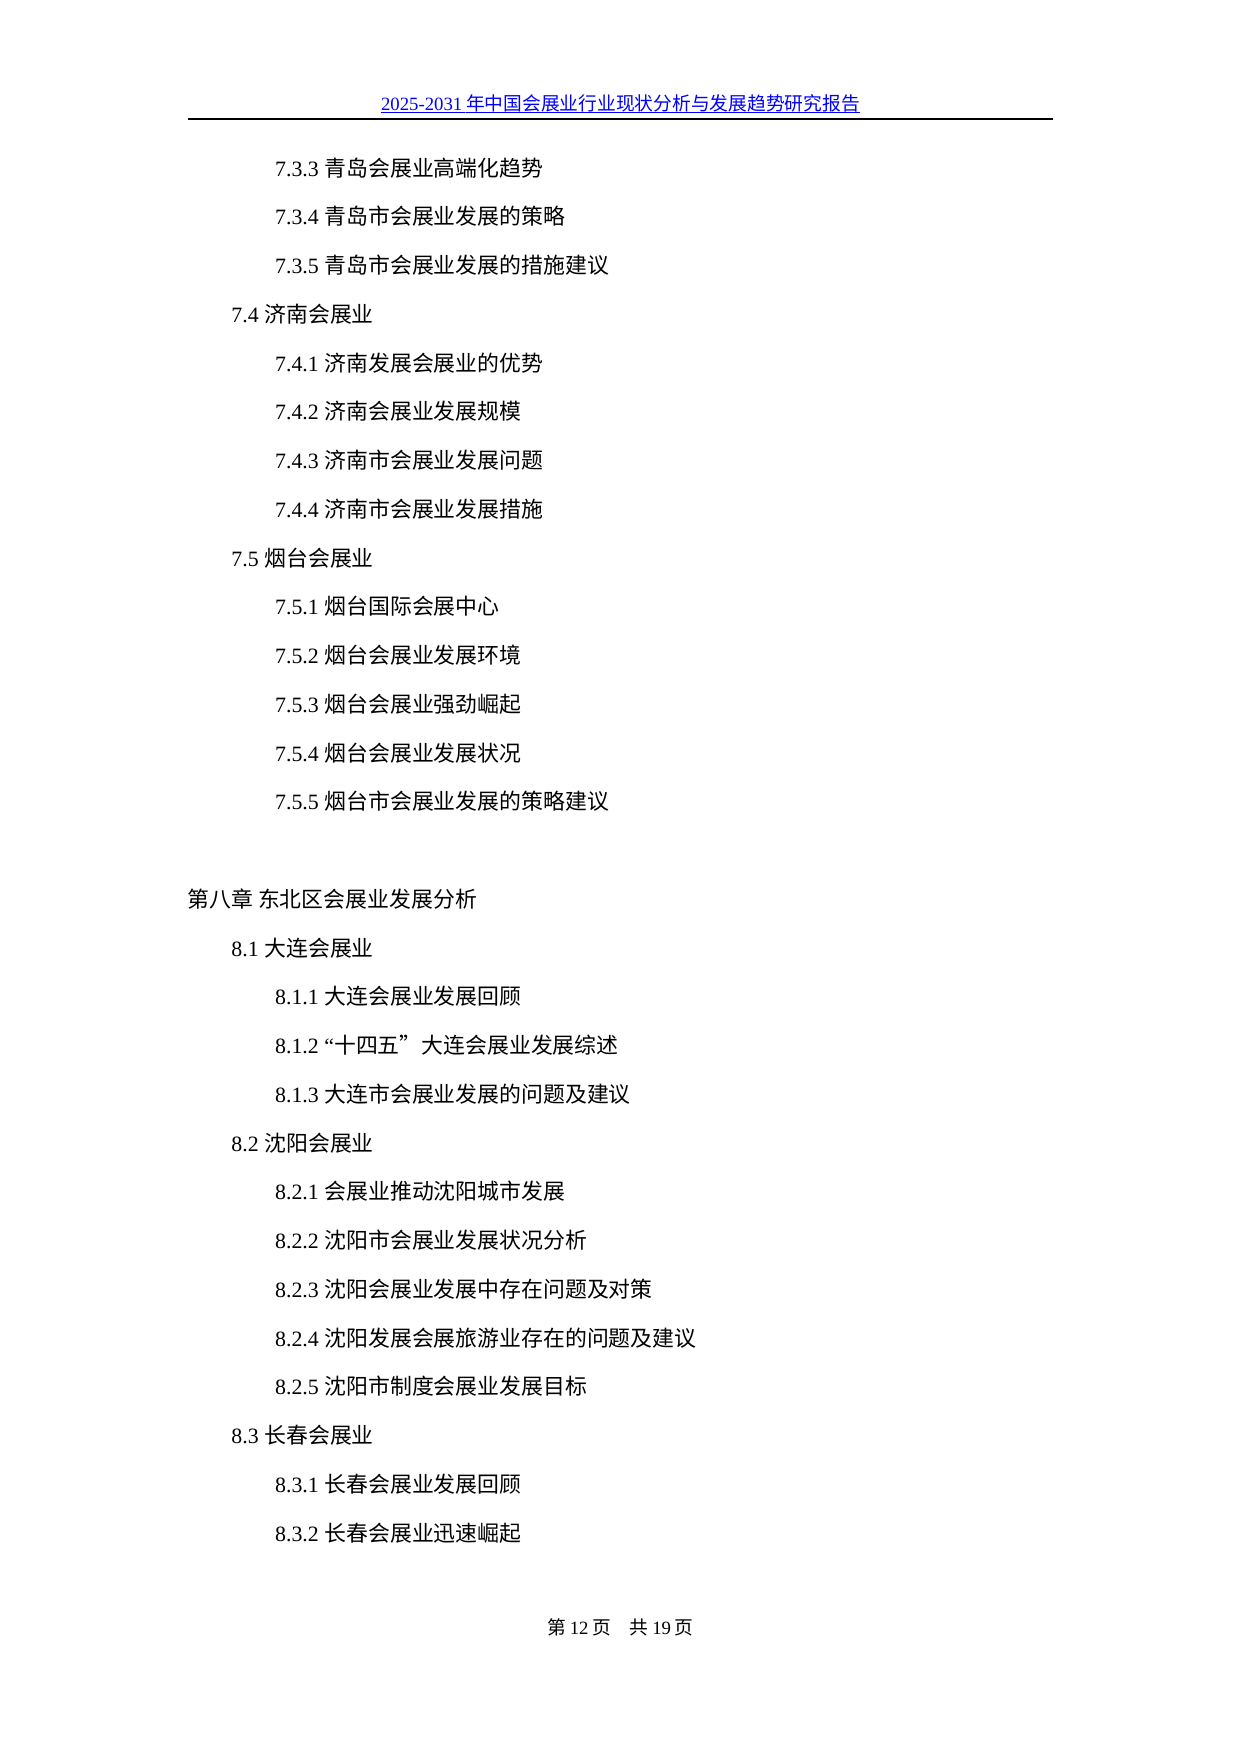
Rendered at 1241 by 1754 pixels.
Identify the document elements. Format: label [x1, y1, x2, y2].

text [187, 150, 1053, 1548]
